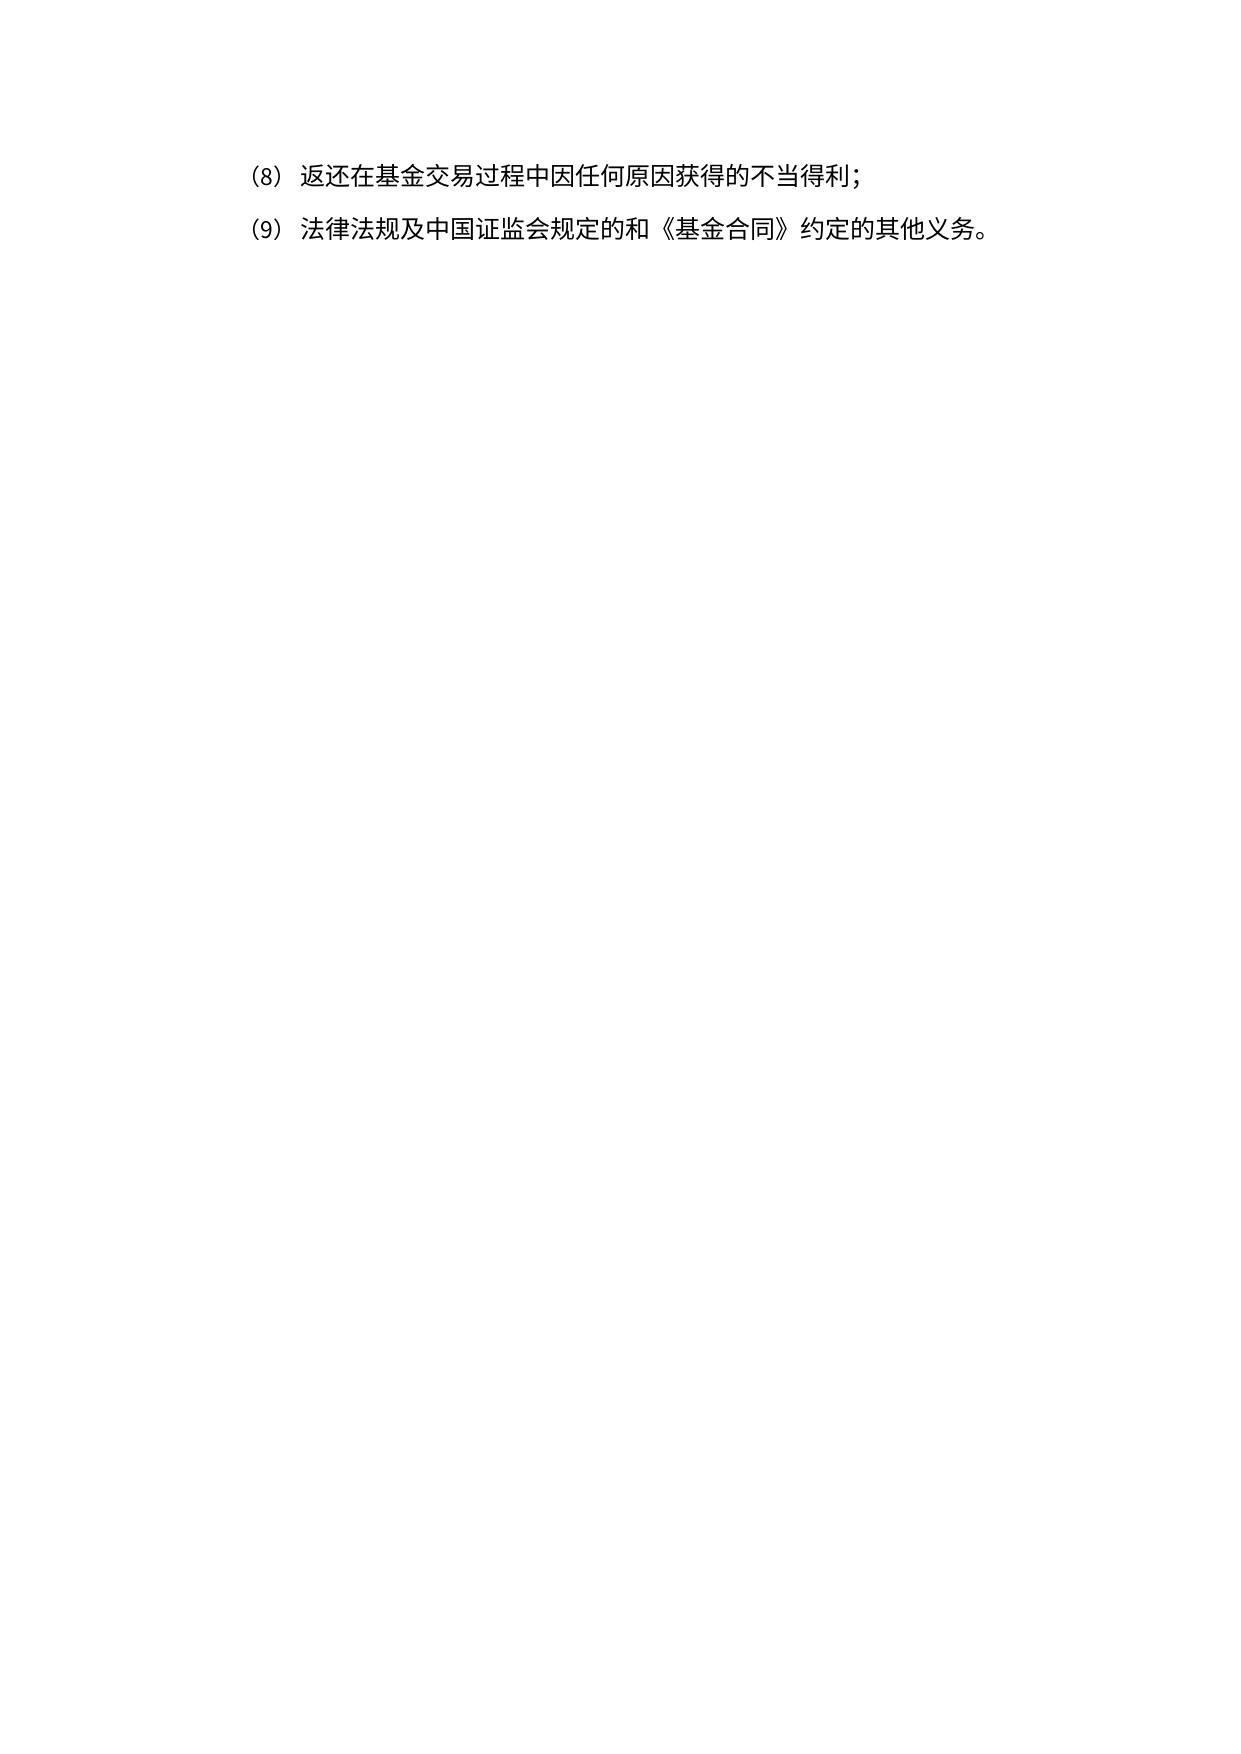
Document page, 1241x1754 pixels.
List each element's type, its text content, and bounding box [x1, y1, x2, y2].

list 法律法规及中国证监会规定的和《基金合同》约定的其他义务。 [237, 209, 1101, 245]
list 返还在基金交易过程中因任何原因获得的不当得利； [237, 156, 1101, 192]
